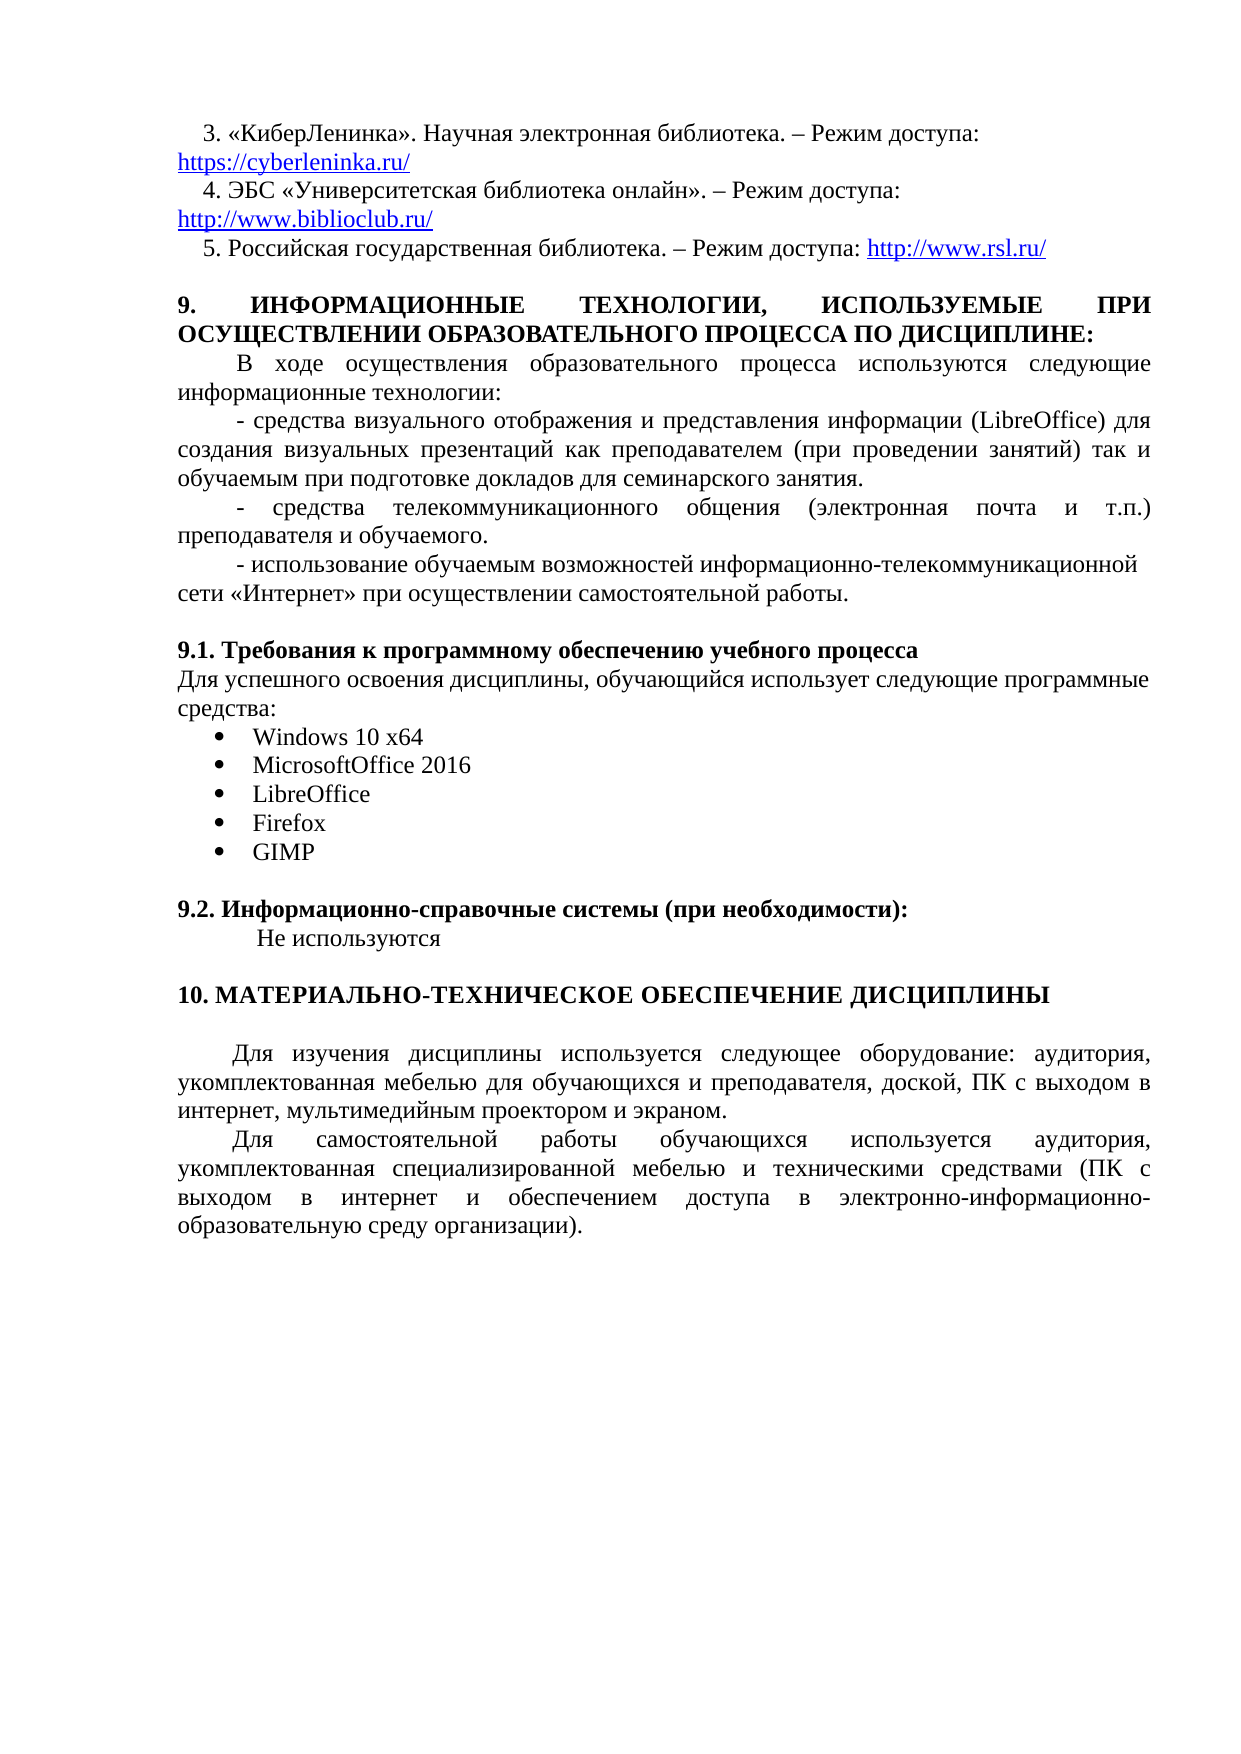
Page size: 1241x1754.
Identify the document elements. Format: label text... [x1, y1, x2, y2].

text Для успешного освоения дисциплины, обучающийся использует следующие программные средства: [177, 664, 1152, 722]
list Firefox [215, 808, 1152, 837]
text Для самостоятельной работы обучающихся используется аудитория, укомплектованная специализированной мебелью и техническими средствами (ПК с выходом в интернет и обеспечением доступа в электронно-информационно-образовательную среду организации). [177, 1124, 1152, 1239]
list LibreOffice [215, 779, 1152, 808]
list MicrosoftOffice 2016 [215, 751, 1152, 779]
text - средства визуального отображения и представления информации (LibreOffice) для создания визуальных презентаций как преподавателем (при проведении занятий) так и обучаемым при подготовке докладов для семинарского занятия. [177, 406, 1152, 492]
list Windows 10 x64 [215, 722, 1152, 751]
text 3. «КиберЛенинка». Научная электронная библиотека. – Режим доступа: https://cyberleninka.ru/ [177, 118, 1152, 176]
text - средства телекоммуникационного общения (электронная почта и т.п.) преподавателя и обучаемого. [177, 492, 1152, 549]
text - использование обучаемым возможностей информационно-телекоммуникационной сети «Интернет» при осуществлении самостоятельной работы. [177, 549, 1152, 607]
text В ходе осуществления образовательного процесса используются следующие информационные технологии: [177, 348, 1152, 406]
text Не используются [256, 923, 1152, 952]
text Для изучения дисциплины используется следующее оборудование: аудитория, укомплектованная мебелью для обучающихся и преподавателя, доской, ПК с выходом в интернет, мультимедийным проектором и экраном. [177, 1038, 1152, 1124]
text 9. ИНФОРМАЦИОННЫЕ ТЕХНОЛОГИИ, ИСПОЛЬЗУЕМЫЕ ПРИ ОСУЩЕСТВЛЕНИИ ОБРАЗОВАТЕЛЬНОГО ПРОЦЕССА ПО ДИСЦИПЛИНЕ: [177, 291, 1152, 348]
list GIMP [215, 837, 1152, 866]
text 10. МАТЕРИАЛЬНО-ТЕХНИЧЕСКОЕ ОБЕСПЕЧЕНИЕ ДИСЦИПЛИНЫ [177, 981, 1152, 1009]
text 9.1. Требования к программному обеспечению учебного процесса [177, 636, 1152, 664]
text 5. Российская государственная библиотека. – Режим доступа: http://www.rsl.ru/ [177, 233, 1152, 262]
text 9.2. Информационно-справочные системы (при необходимости): [177, 894, 1152, 923]
text 4. ЭБС «Университетская библиотека онлайн». – Режим доступа: http://www.biblioclub.ru/ [177, 176, 1152, 233]
